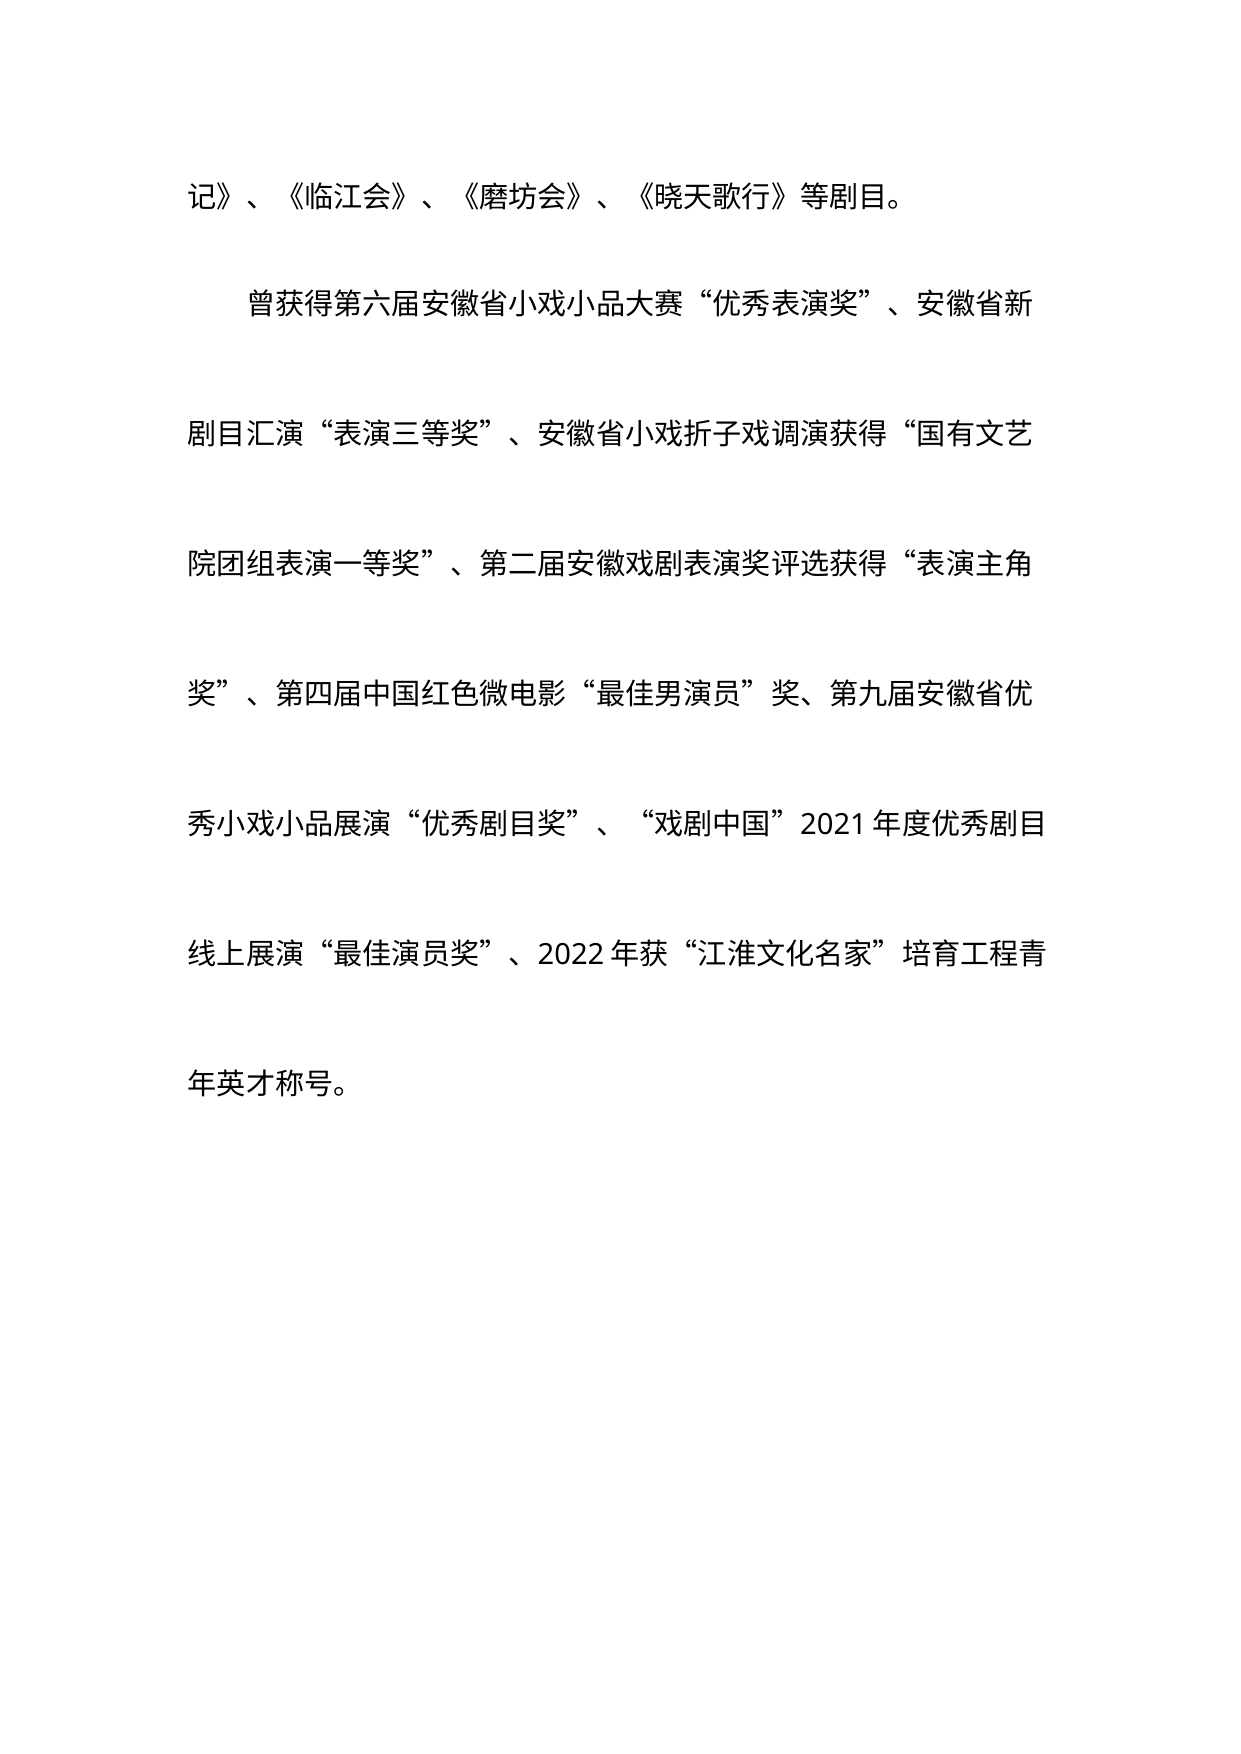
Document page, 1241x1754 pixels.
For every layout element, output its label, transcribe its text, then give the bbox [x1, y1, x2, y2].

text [187, 162, 1053, 227]
text 曾获得第六届安徽省小戏小品大赛“优秀表演奖”、安徽省新剧目汇演“表演三等奖”、安徽省小戏折子戏调演获得“国有文艺院团组表演一等奖”、第二届安徽戏剧表演奖评选获得“表演主角奖”、第四届中国红色微电影“最佳男演员”奖、第九届安徽省优秀小戏小品展演“优秀剧目奖”、“戏剧中国”2021年度优秀剧目线上展演“最佳演员奖”、2022年获“江淮文化名家”培育工程青年英才称号。 [187, 269, 1053, 1114]
